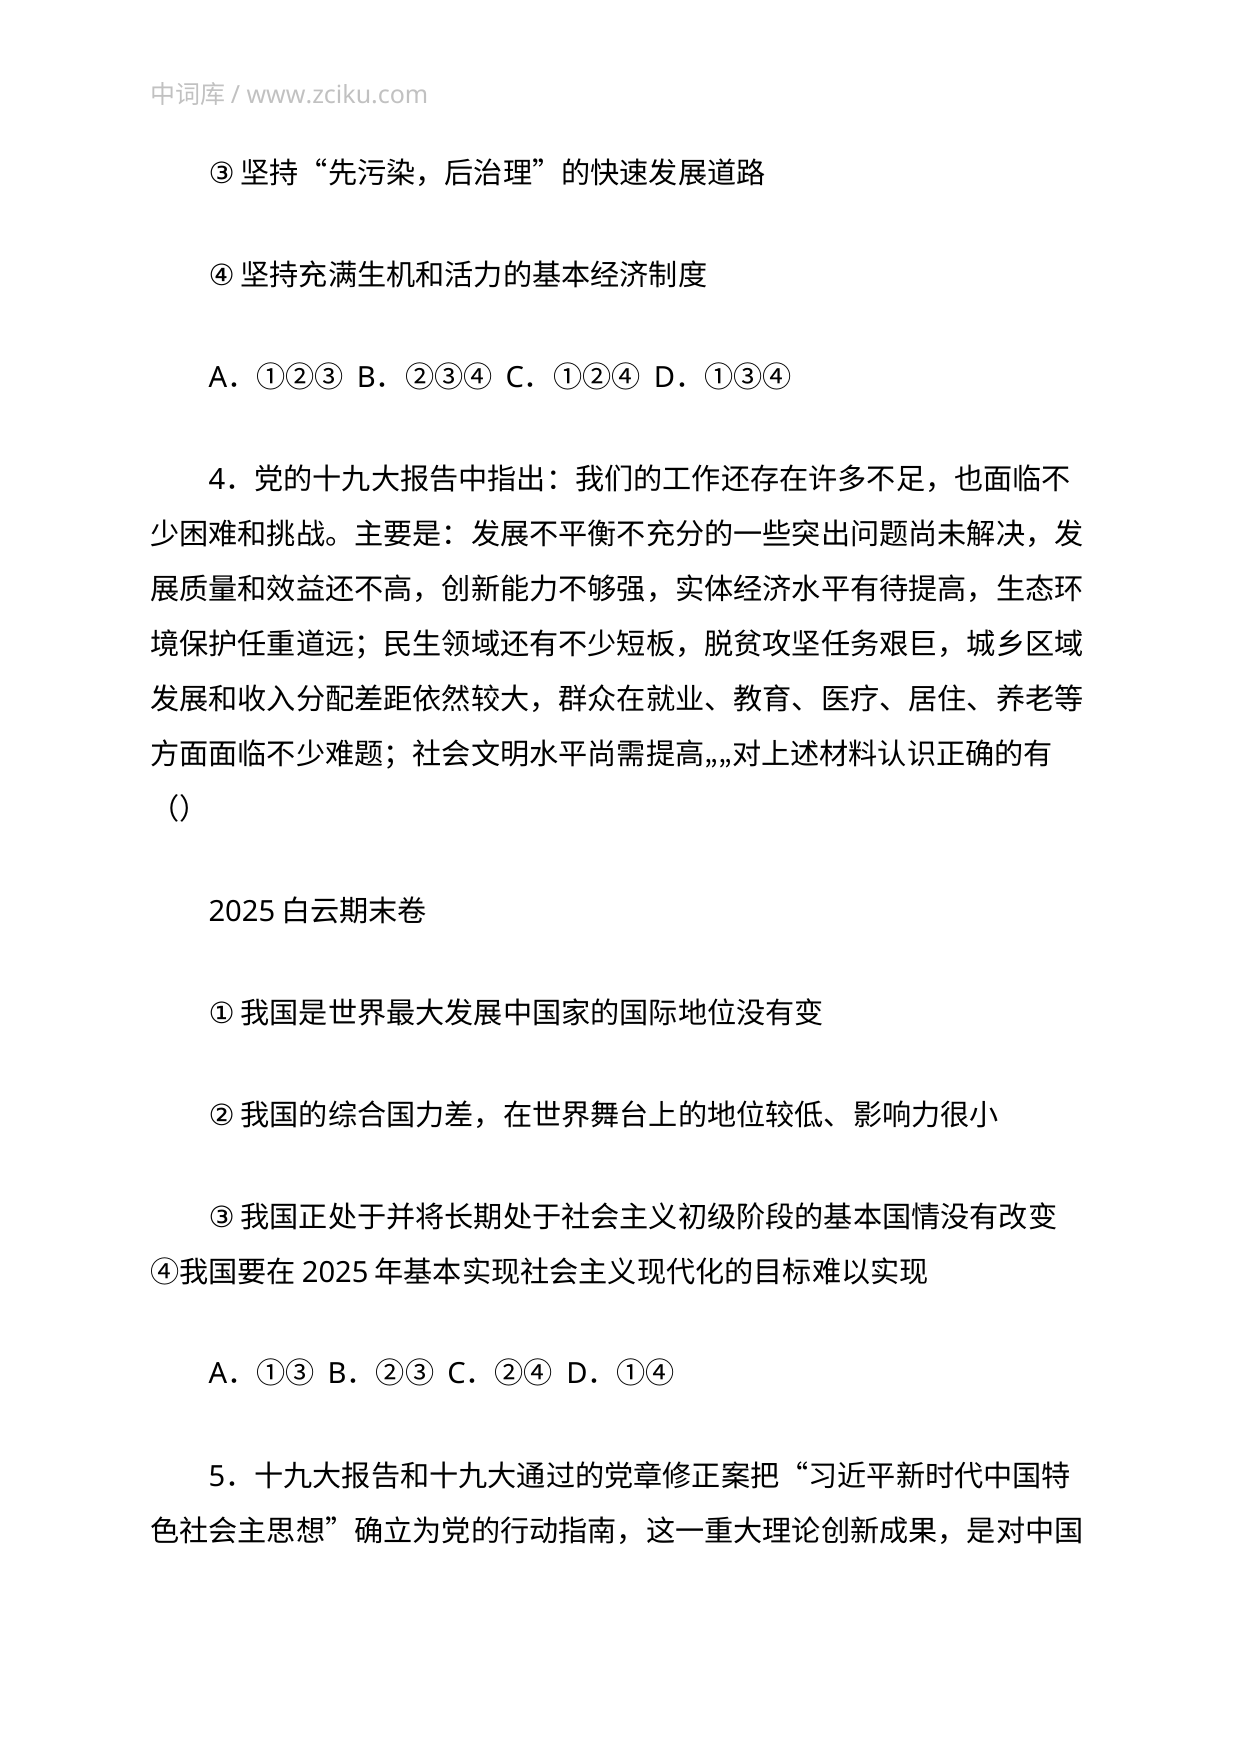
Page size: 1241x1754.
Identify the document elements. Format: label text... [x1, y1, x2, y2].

text ④坚持充满生机和活力的基本经济制度 [150, 252, 1090, 294]
text ②我国的综合国力差，在世界舞台上的地位较低、影响力很小 [150, 1091, 1090, 1133]
text ③我国正处于并将长期处于社会主义初级阶段的基本国情没有改变 ④我国要在2025年基本实现社会主义现代化的目标难以实现 [150, 1193, 1090, 1291]
text 4．党的十九大报告中指出：我们的工作还存在许多不足，也面临不少困难和挑战。主要是：发展不平衡不充分的一些突出问题尚未解决，发展质量和效益还不高，创新能力不够强，实体经济水平有待提高，生态环境保护任重道远；民生领域还有不少短板，脱贫攻坚任务艰巨，城乡区域发展和收入分配差距依然较大，群众在就业、教育、医疗、居住、养老等方面面临不少难题；社会文明水平尚需提高„„对上述材料认识正确的有（） [150, 456, 1090, 828]
text ①我国是世界最大发展中国家的国际地位没有变 [150, 989, 1090, 1032]
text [150, 1452, 1090, 1549]
text A．①②③ B．②③④ C．①②④ D．①③④ [150, 354, 1090, 396]
text A．①③ B．②③ C．②④ D．①④ [150, 1350, 1090, 1392]
text 2025白云期末卷 [150, 887, 1090, 929]
text ③坚持“先污染，后治理”的快速发展道路 [150, 150, 1090, 192]
